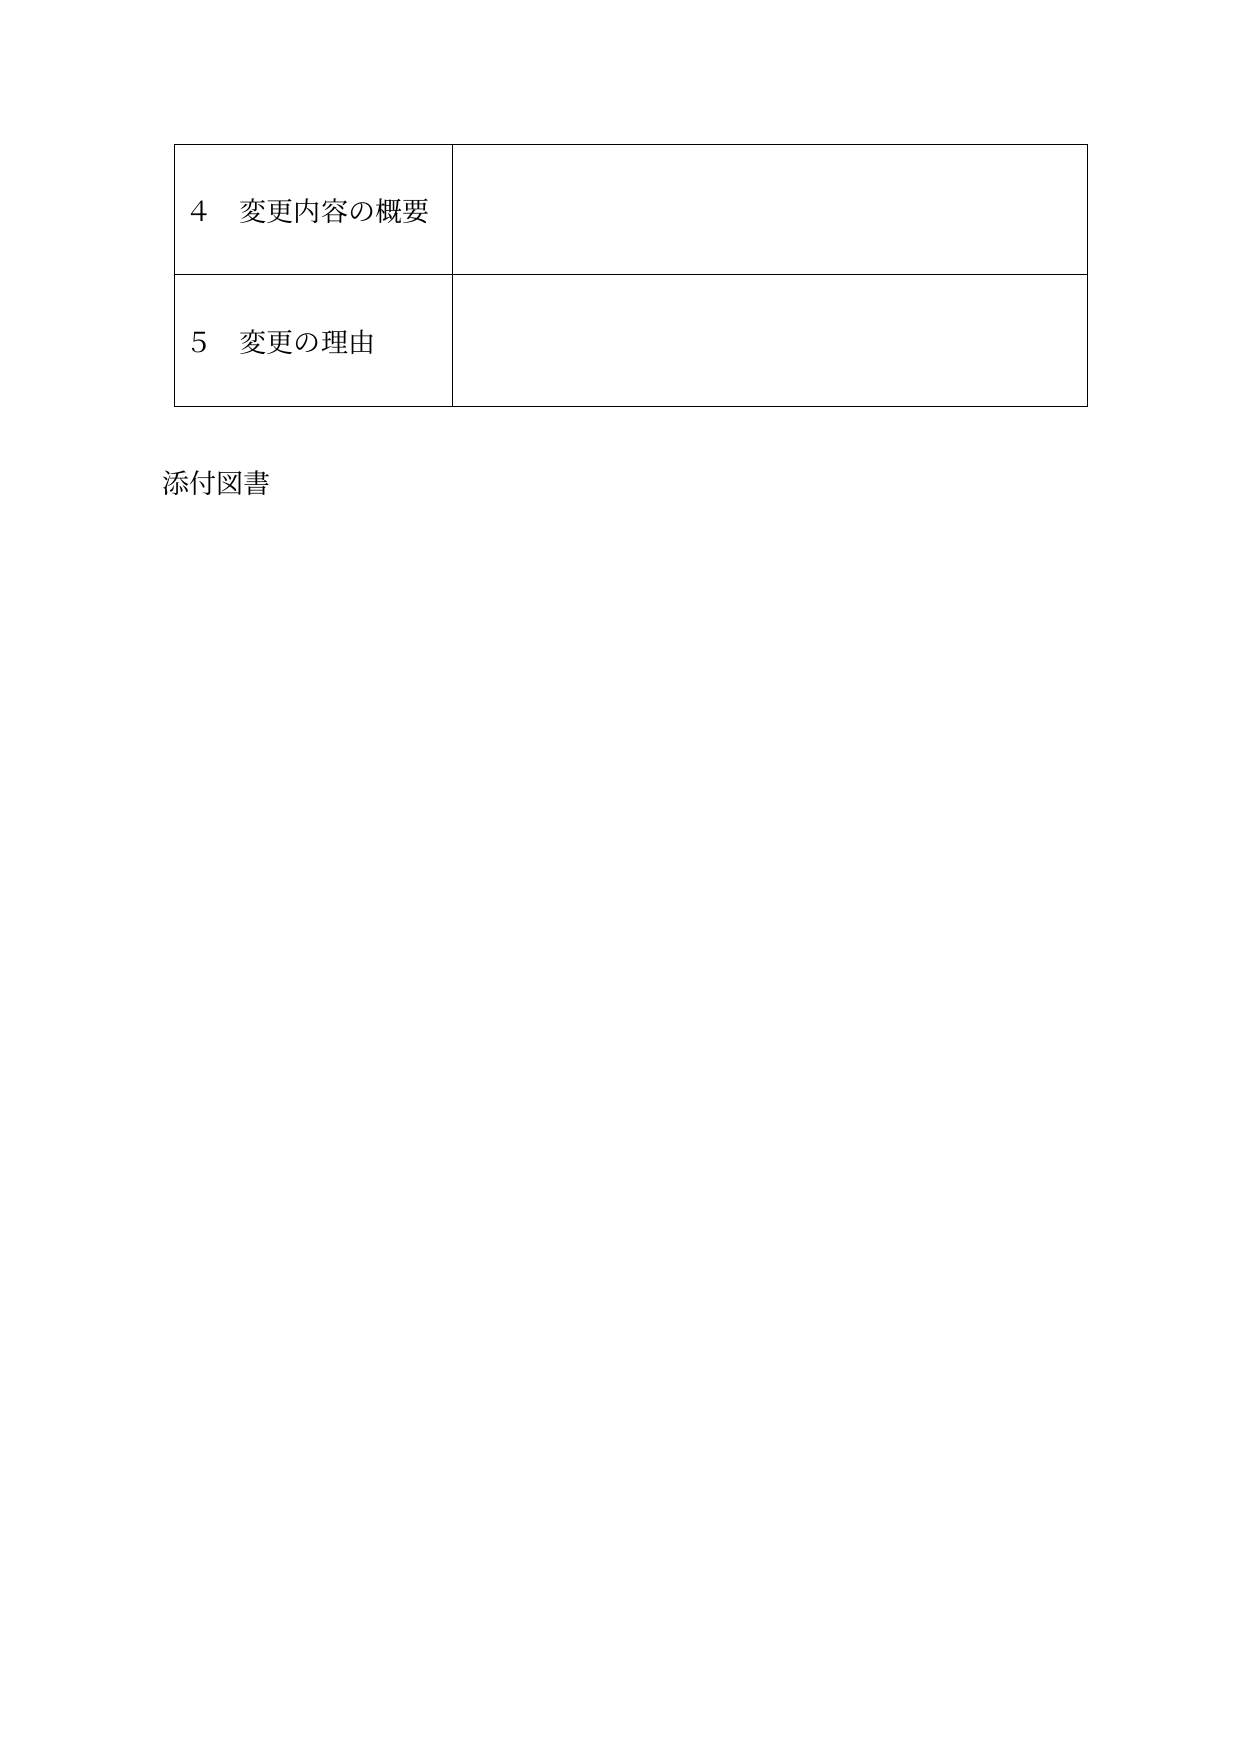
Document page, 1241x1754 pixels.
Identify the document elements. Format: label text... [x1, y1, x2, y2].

table_cell ５ 変更の理由 [175, 275, 452, 406]
table_cell [453, 275, 1087, 406]
table_cell [453, 145, 1087, 274]
table_cell ４ 変更内容の概要 [175, 145, 452, 274]
text 添付図書 [162, 444, 1088, 519]
